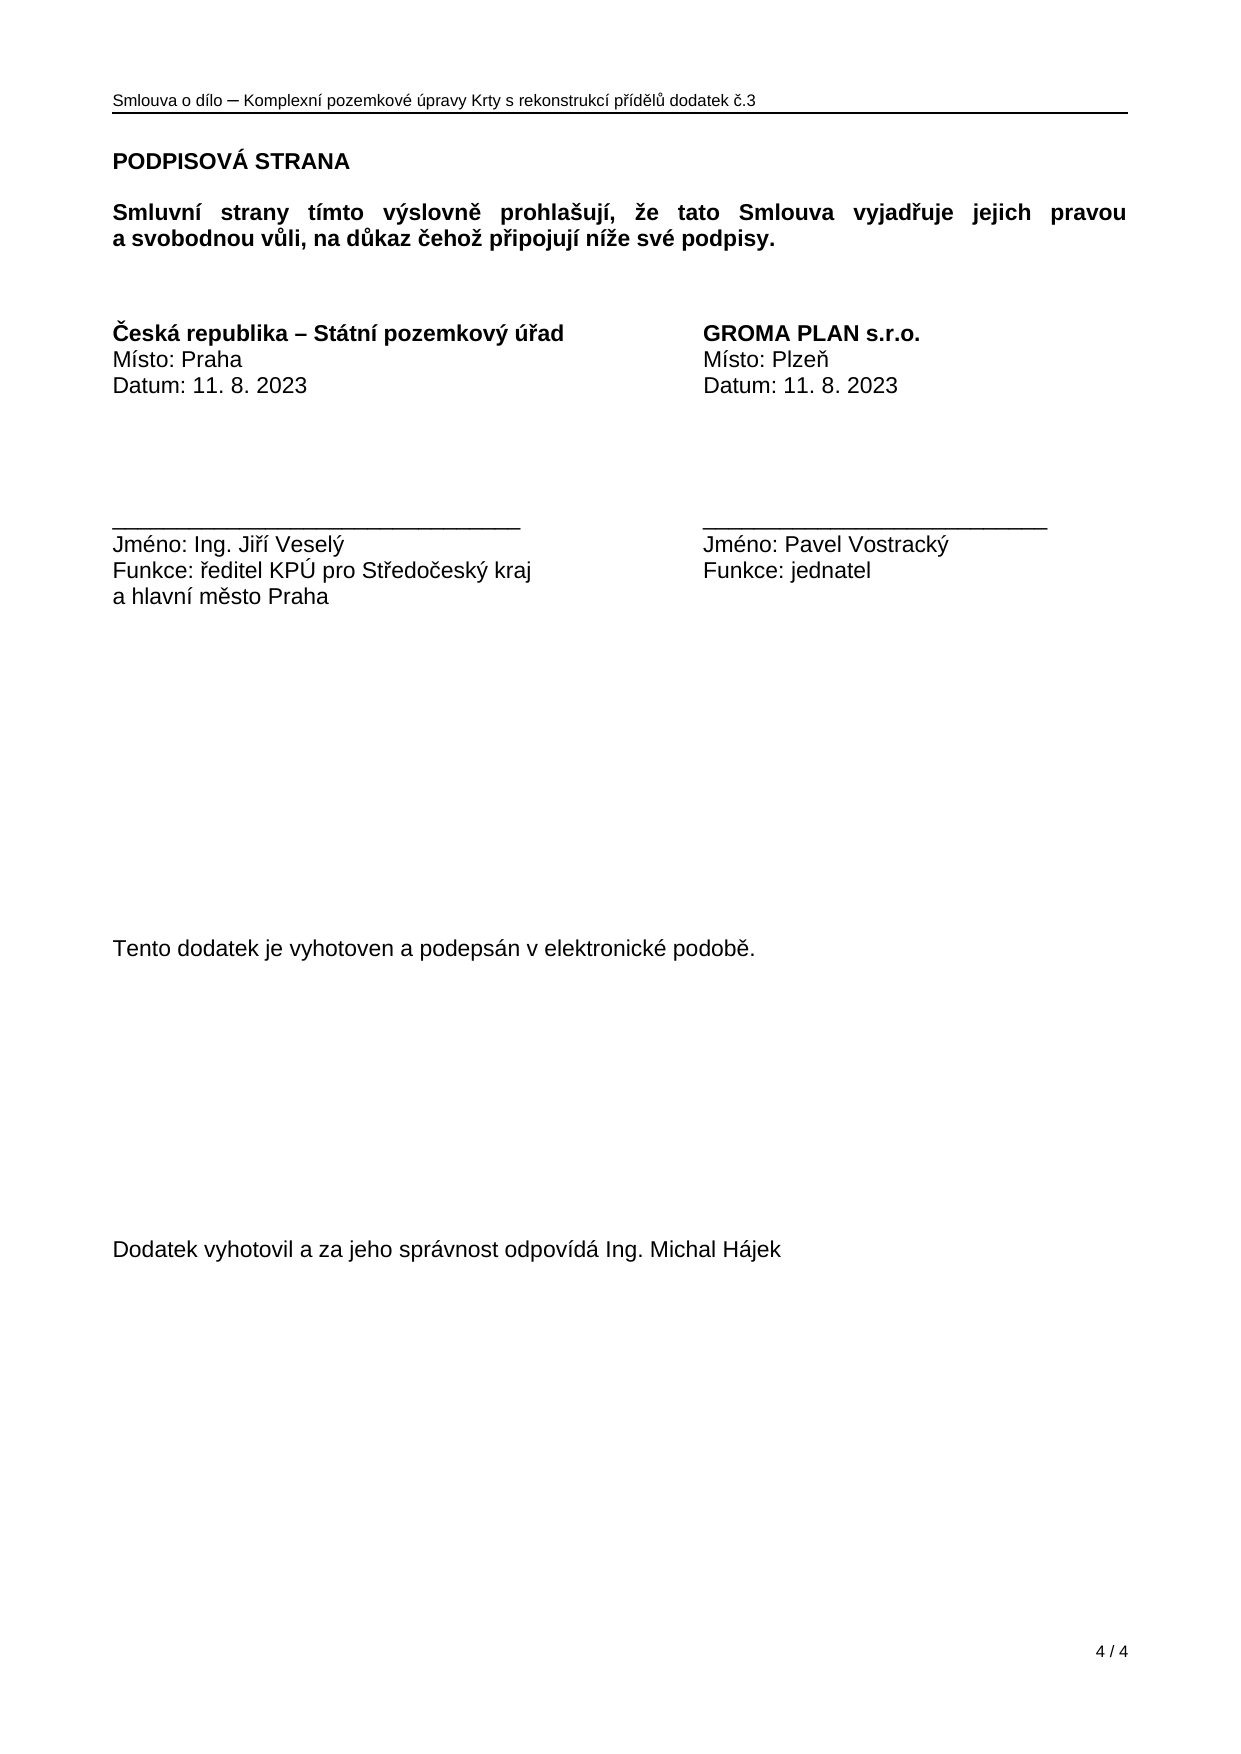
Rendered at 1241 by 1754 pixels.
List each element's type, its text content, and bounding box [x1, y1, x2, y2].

text PODPISOVÁ STRANA [112, 148, 1128, 174]
text Česká republika – Státní pozemkový úřad GROMA PLAN s.r.o. [112, 320, 1128, 346]
text Jméno: Ing. Jiří Veselý Jméno: Pavel Vostracký [112, 531, 1128, 557]
text Tento dodatek je vyhotoven a podepsán v elektronické podobě. [112, 934, 1128, 961]
text Datum: 11. 8. 2023 Datum: 11. 8. 2023 [112, 372, 1128, 399]
text Funkce: ředitel KPÚ pro Středočeský kraj Funkce: jednatel [112, 557, 1128, 583]
text Místo: Praha Místo: Plzeň [112, 346, 1128, 372]
text ________________________________ ___________________________ [112, 504, 1128, 531]
text Smluvní strany tímto výslovně prohlašují, že tato Smlouva vyjadřuje jejich pravou a svobodnou vůli, na důkaz čehož připojují níže své podpisy. [112, 199, 1128, 252]
text Dodatek vyhotovil a za jeho správnost odpovídá Ing. Michal Hájek [112, 1236, 1128, 1262]
text a hlavní město Praha [112, 583, 1128, 610]
